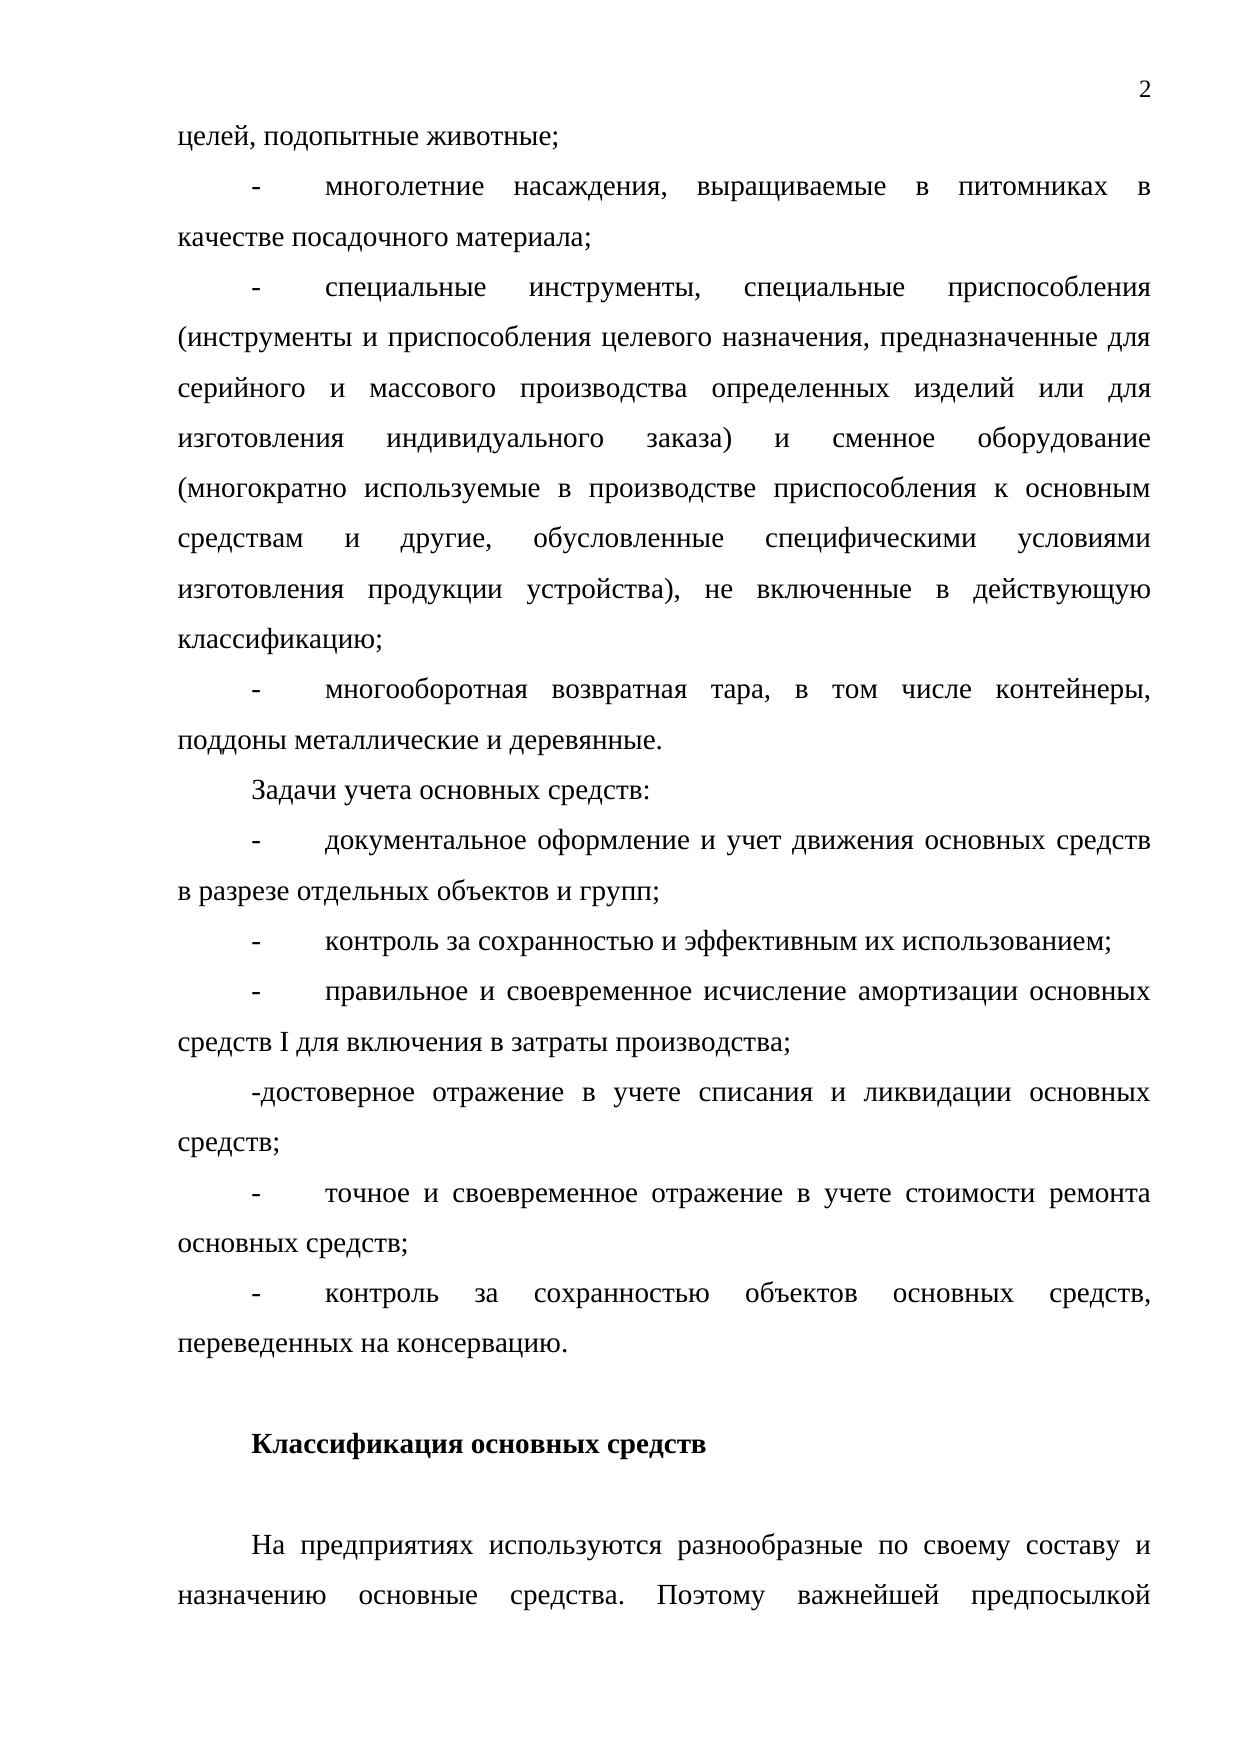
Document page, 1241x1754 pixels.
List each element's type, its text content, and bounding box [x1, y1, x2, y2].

list правильное и своевременное исчисление амортизации основных средств I для включения в затраты производства; [177, 973, 1152, 1057]
list документальное оформление и учет движения основных средств в разрезе отдельных объектов и групп; [177, 822, 1152, 906]
list многолетние насаждения, выращиваемые в питомниках в качестве посадочного материала; [177, 168, 1152, 252]
list контроль за сохранностью и эффективным их использованием; [177, 923, 1152, 957]
list точное и своевременное отражение в учете стоимости ремонта основных средств; [177, 1175, 1152, 1258]
list многооборотная возвратная тара, в том числе контейнеры, поддоны металлические и деревянные. [177, 672, 1152, 755]
text Классификация основных средств [177, 1426, 1152, 1460]
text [177, 1527, 1152, 1611]
text -достоверное отражение в учете списания и ликвидации основных средств; [177, 1074, 1152, 1158]
list специальные инструменты, специальные приспособления (инструменты и приспособления целевого назначения, предназначенные для серийного и массового производства определенных изделий или для изготовления индивидуального заказа) и сменное оборудование (многократно используемые в производстве приспособления к основным средствам и другие, обусловленные специфическими условиями изготовления продукции устройства), не включенные в действующую классификацию; [177, 269, 1152, 655]
text Задачи учета основных средств: [177, 772, 1152, 806]
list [177, 118, 1152, 152]
list контроль за сохранностью объектов основных средств, переведенных на консервацию. [177, 1275, 1152, 1359]
